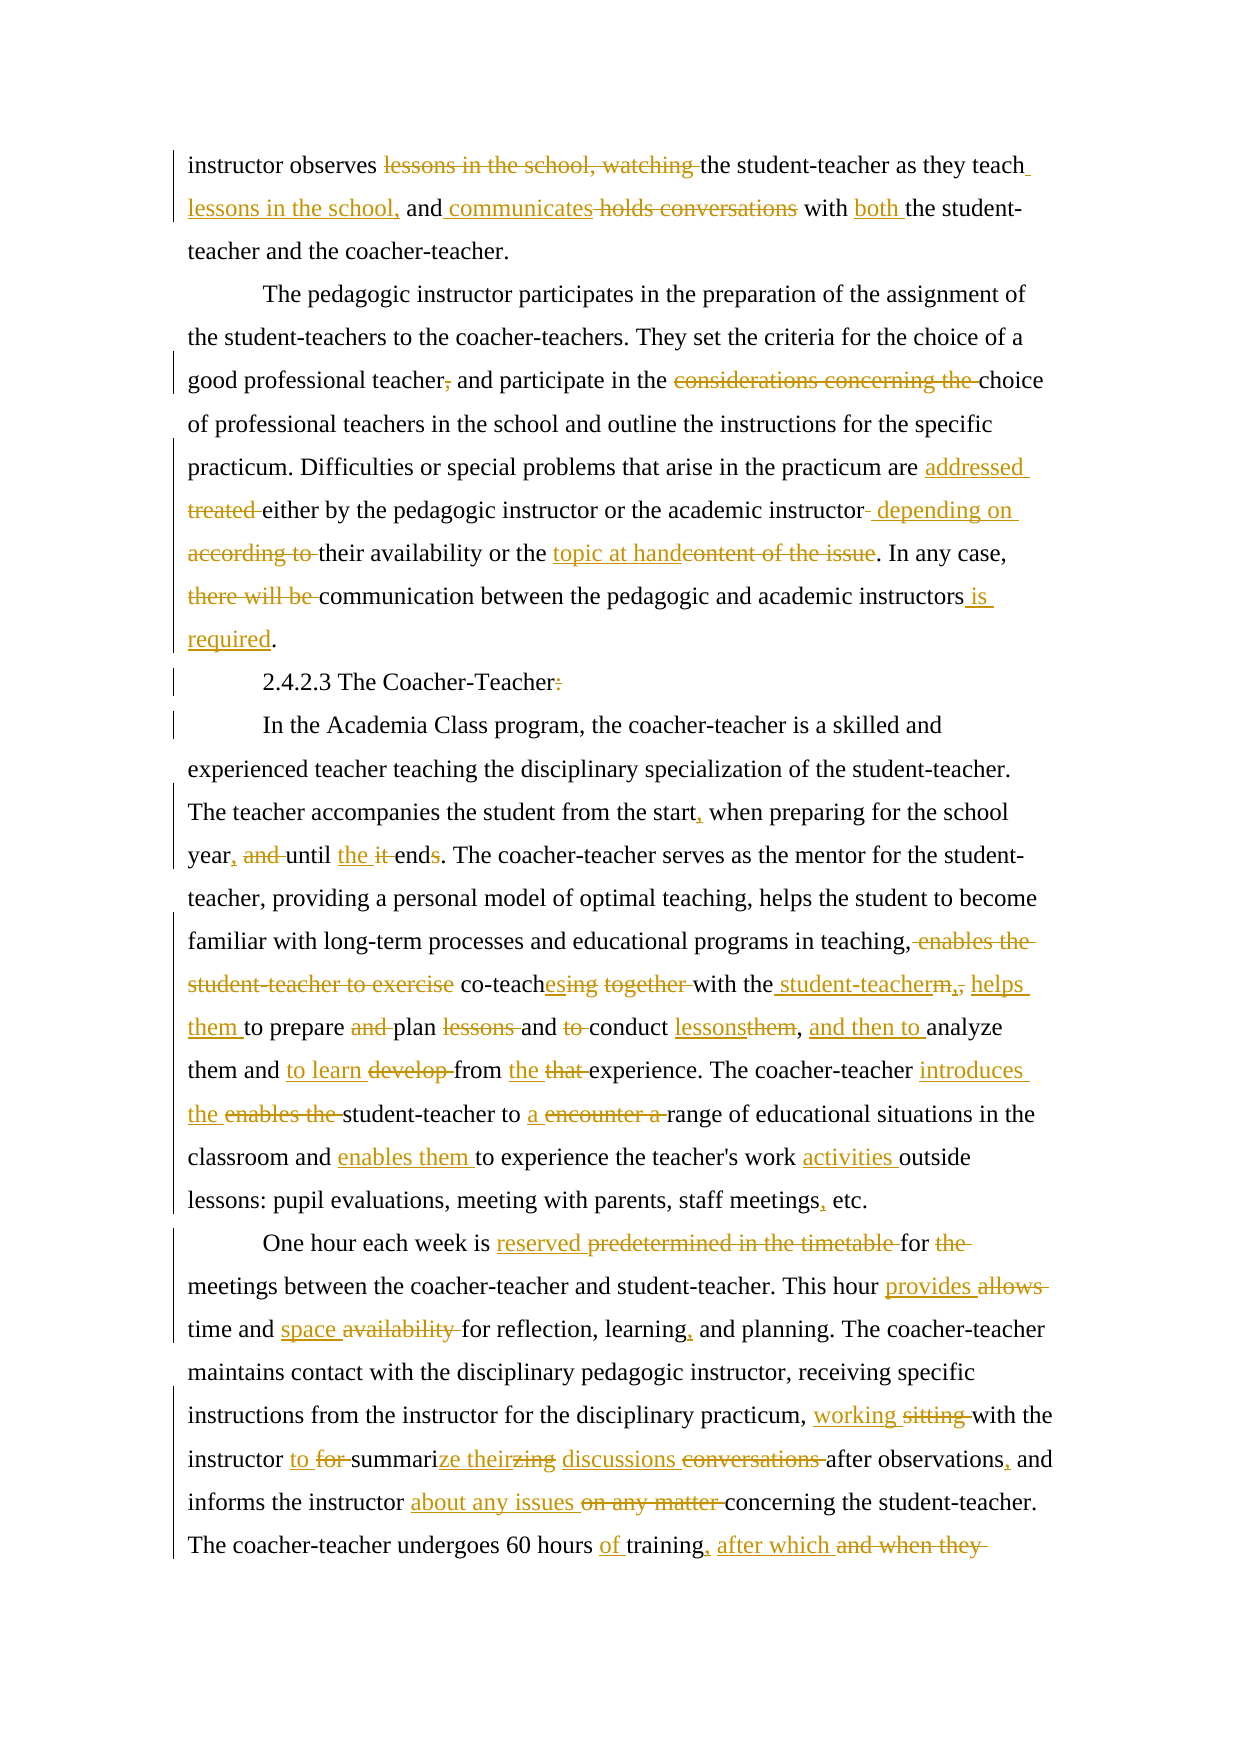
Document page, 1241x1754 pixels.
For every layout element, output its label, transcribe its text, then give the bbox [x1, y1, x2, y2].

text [187, 1228, 1053, 1559]
text The pedagogic instructor participates in the preparation of the assignment of the student-teachers to the coacher-teachers. They set the criteria for the choice of a good professional teacher and participate in the choice of professional teachers in the school and outline the instructions for the specific practicum. Difficulties or special problems that arise in the practicum are either by the pedagogic instructor or the academic instructortheir availability or the . In any case, communication between the pedagogic and academic instructors. [187, 279, 1053, 653]
text In the Academia Class program, the coacher-teacher is a skilled and experienced teacher teaching the disciplinary specialization of the student-teacher. The teacher accompanies the student from the start when preparing for the school year until end. The coacher-teacher serves as the mentor for the student-teacher, providing a personal model of optimal teaching, helps the student to become familiar with long-term processes and educational programs in teaching, co-teach with the to prepare plan and conduct , analyze them and from experience. The coacher-teacher student-teacher to range of educational situations in the classroom and to experience the teacher's work outside lessons: pupil evaluations, meeting with parents, staff meetings etc. [187, 711, 1053, 1214]
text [187, 150, 1053, 265]
text 2.4.2.3 The Coacher-Teacher [187, 667, 1053, 696]
